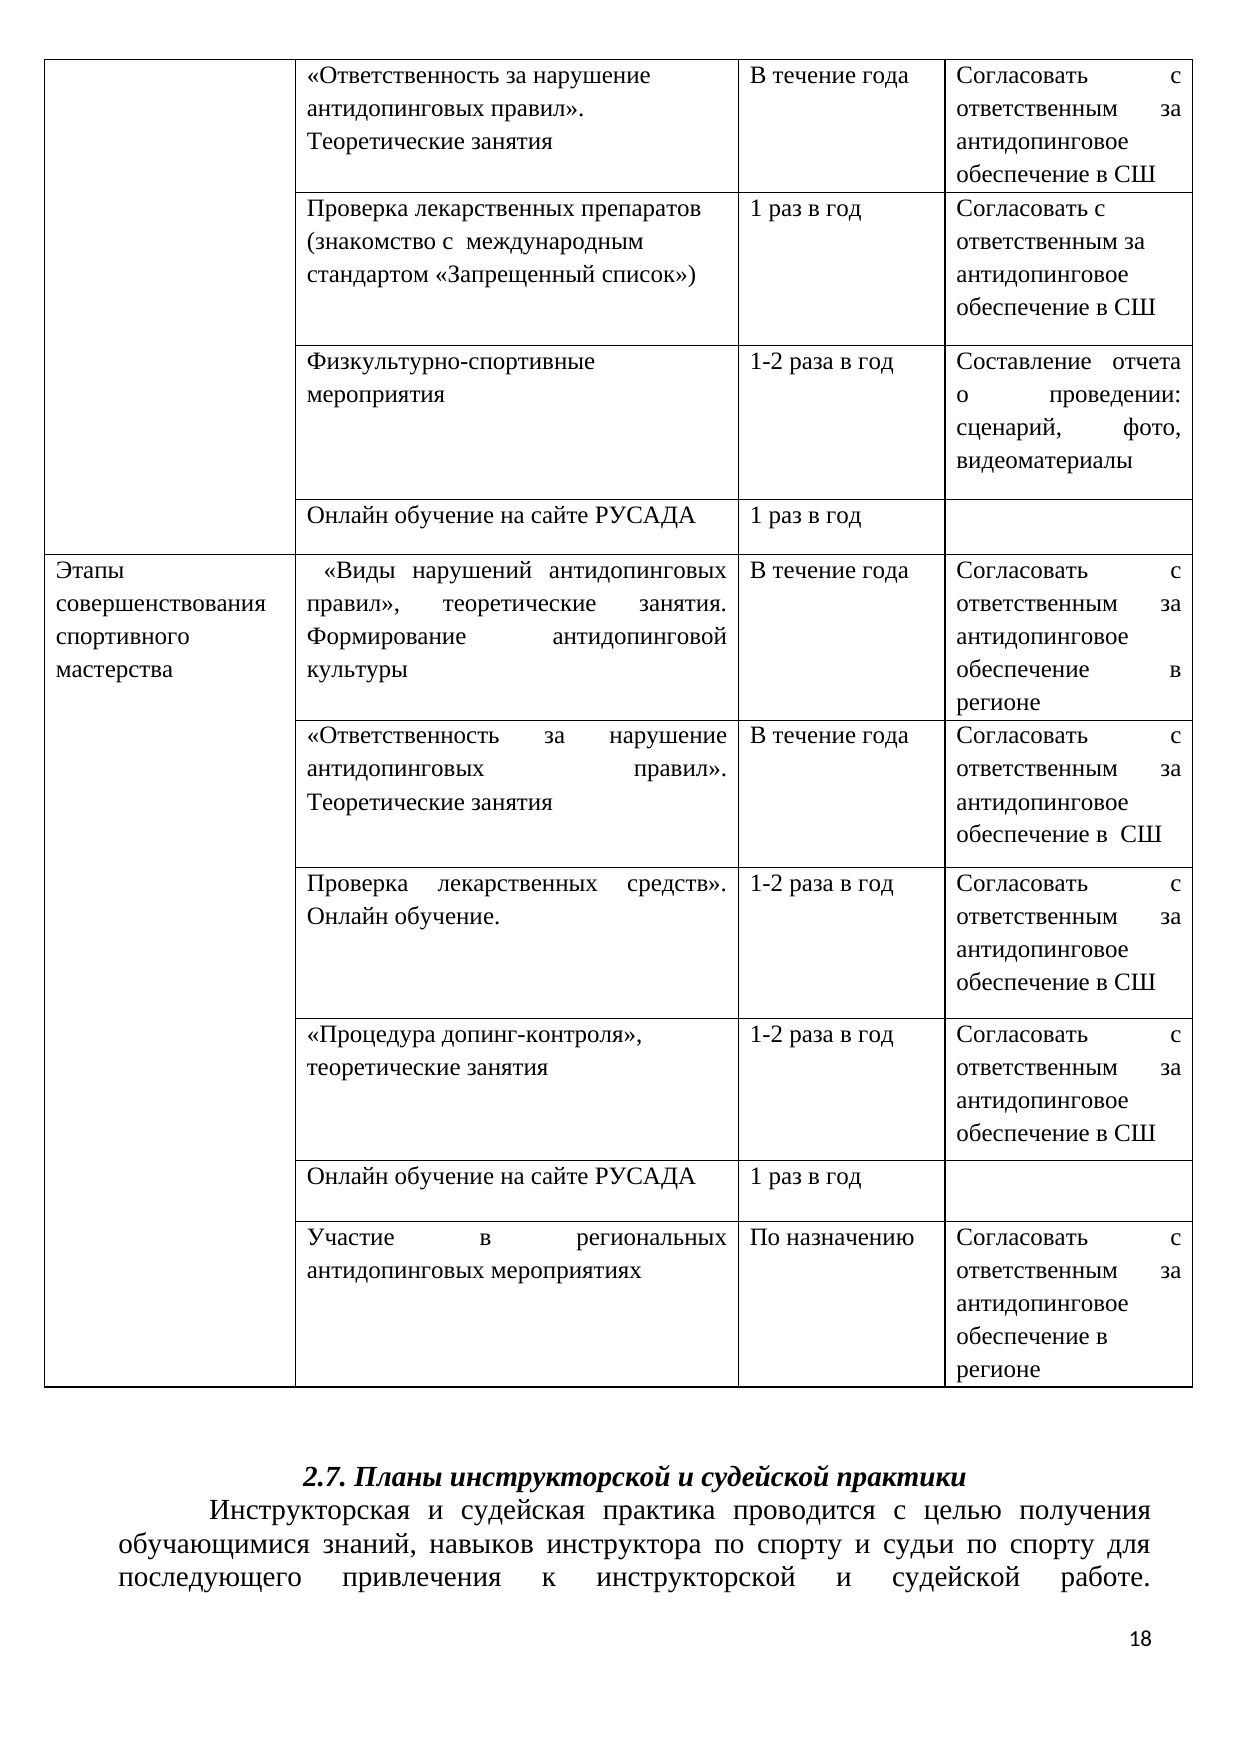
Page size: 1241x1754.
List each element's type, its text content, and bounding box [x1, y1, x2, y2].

table_cell Согласовать с ответственным за антидопинговое обеспечение в регионе [946, 1222, 1192, 1386]
table_cell Физкультурно-спортивные мероприятия [296, 346, 738, 499]
table_cell Согласовать с ответственным за антидопинговое обеспечение в СШ [946, 868, 1192, 1018]
table_cell Согласовать с ответственным за антидопинговое обеспечение в СШ [946, 193, 1192, 345]
table_cell «Ответственность за нарушение антидопинговых правил». Теоретические занятия [296, 721, 738, 867]
table_cell «Виды нарушений антидопинговых правил», теоретические занятия. Формирование антидопинговой культуры [296, 555, 738, 719]
table_cell В течение года [739, 555, 944, 719]
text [118, 1492, 1152, 1593]
table_cell По назначению [739, 1222, 944, 1386]
text 2.7. Планы инструкторской и судейской практики [118, 1459, 1152, 1492]
table_cell Онлайн обучение на сайте РУСАДА [296, 1161, 738, 1221]
table_cell Согласовать с ответственным за антидопинговое обеспечение в регионе [946, 555, 1192, 719]
table_cell 1 раз в год [739, 1161, 944, 1221]
table_cell Составление отчета о проведении: сценарий, фото, видеоматериалы [946, 346, 1192, 499]
table_cell Согласовать с ответственным за антидопинговое обеспечение в СШ [946, 1019, 1192, 1160]
table_cell Проверка лекарственных средств». Онлайн обучение. [296, 868, 738, 1018]
table_cell Онлайн обучение на сайте РУСАДА [296, 500, 738, 554]
table_cell Проверка лекарственных препаратов (знакомство с международным стандартом «Запрещенный список») [296, 193, 738, 345]
table_cell 1 раз в год [739, 500, 944, 554]
table_cell 1-2 раза в год [739, 1019, 944, 1160]
table_cell В течение года [739, 60, 944, 192]
table_cell «Процедура допинг-контроля», теоретические занятия [296, 1019, 738, 1160]
table_cell В течение года [739, 721, 944, 867]
table_cell [946, 1161, 1192, 1221]
table_cell «Ответственность за нарушение антидопинговых правил». Теоретические занятия [296, 60, 738, 192]
table_cell [946, 500, 1192, 554]
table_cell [45, 60, 295, 554]
table_cell 1 раз в год [739, 193, 944, 345]
table_cell 1-2 раза в год [739, 868, 944, 1018]
table_cell Согласовать с ответственным за антидопинговое обеспечение в СШ [946, 721, 1192, 867]
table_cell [946, 60, 1192, 192]
table_cell Этапы совершенствования спортивного мастерства [45, 555, 295, 1386]
table_cell Участие в региональных антидопинговых мероприятиях [296, 1222, 738, 1386]
table_cell 1-2 раза в год [739, 346, 944, 499]
